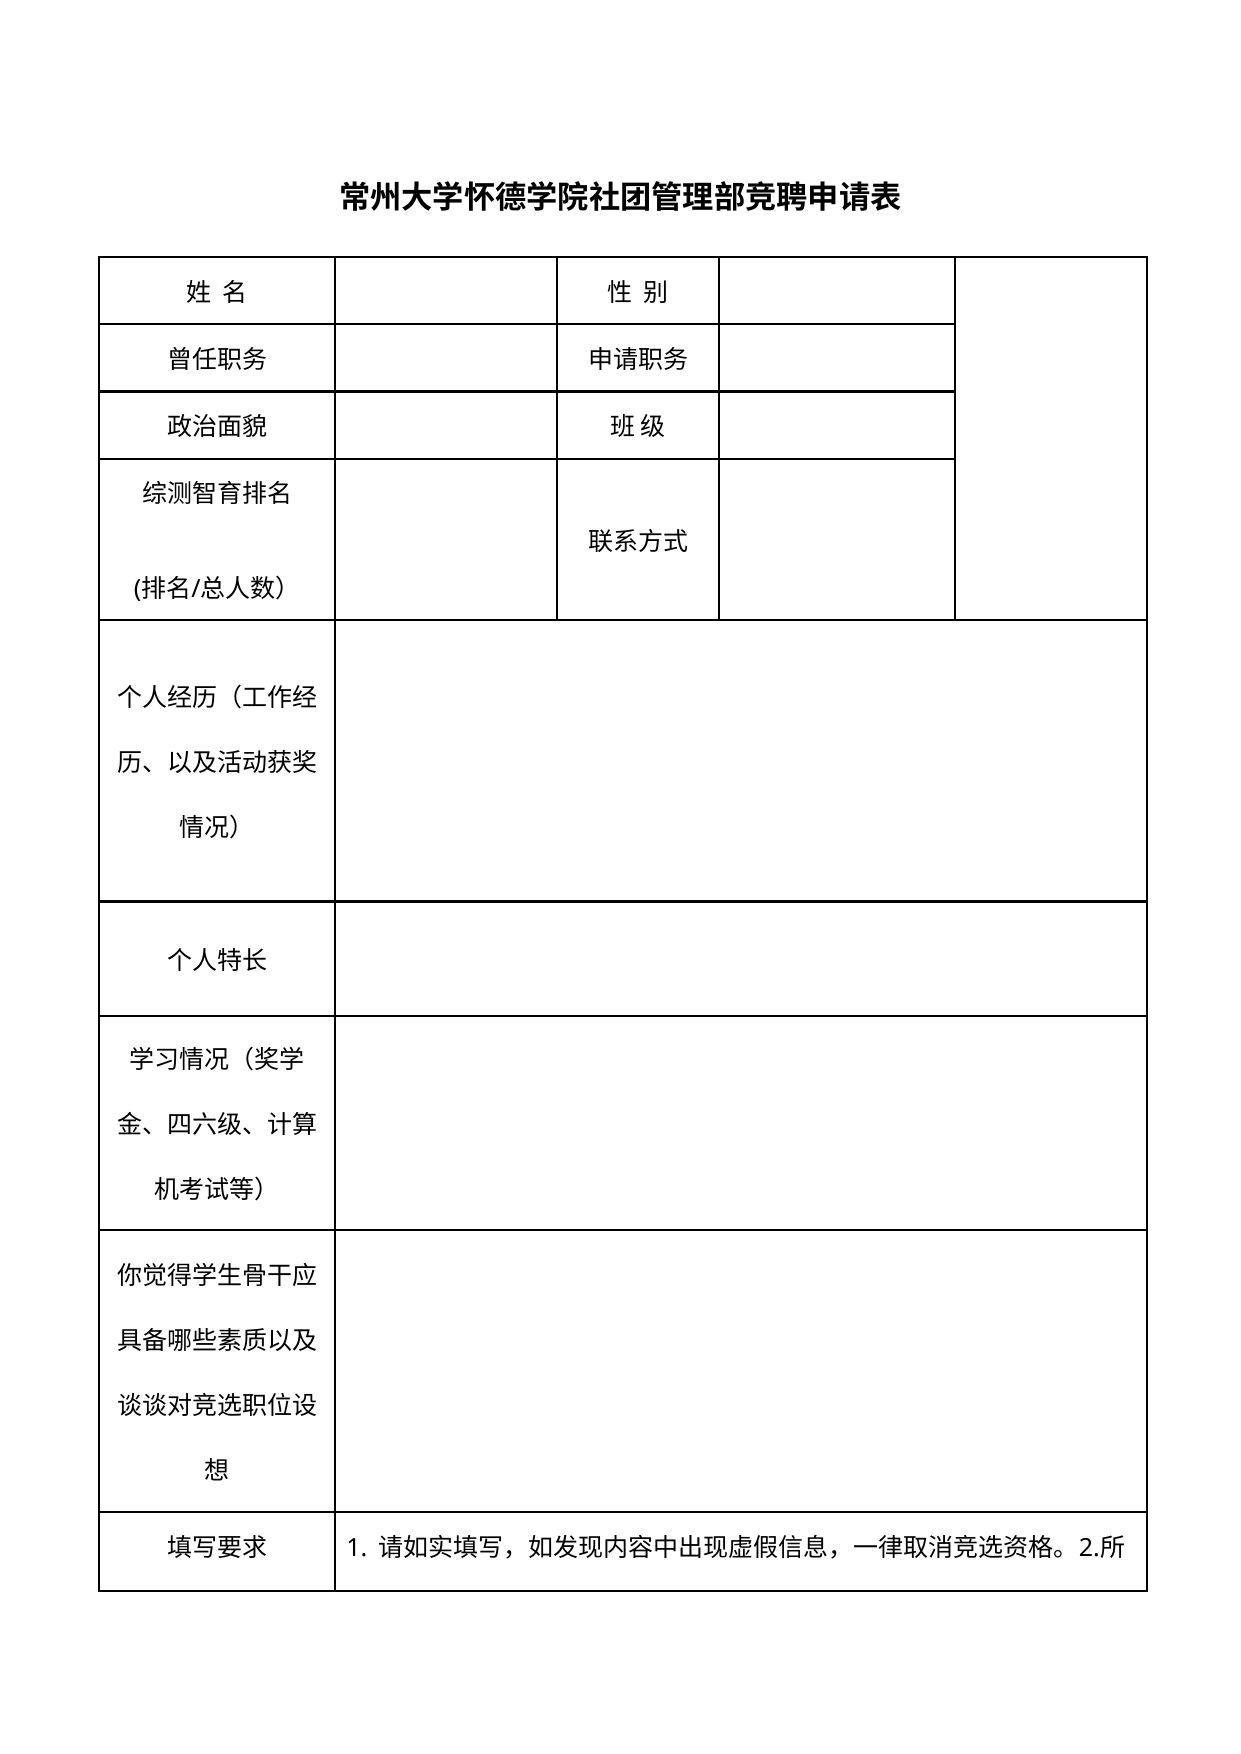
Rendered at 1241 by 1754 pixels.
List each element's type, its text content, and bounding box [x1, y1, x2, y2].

table_cell 个人经历（工作经历、以及活动获奖情况） [100, 621, 334, 900]
table_cell [336, 325, 556, 390]
table_cell [336, 460, 556, 619]
table_cell [720, 393, 954, 457]
table_cell 学习情况（奖学金、四六级、计算机考试等） [100, 1017, 334, 1229]
table_header [720, 258, 954, 323]
table_cell 联系方式 [558, 460, 718, 619]
table_header [336, 258, 556, 323]
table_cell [336, 1513, 1146, 1590]
table_cell 申请职务 [558, 325, 718, 390]
table_cell 政治面貌 [100, 393, 334, 457]
table_cell 综测智育排名 (排名/总人数） [100, 460, 334, 619]
table_header 性 别 [558, 258, 718, 323]
table_cell 填写要求 [100, 1513, 334, 1590]
table_cell [720, 460, 954, 619]
table_cell 班 级 [558, 393, 718, 457]
table_cell 个人特长 [100, 903, 334, 1015]
table_header 姓 名 [100, 258, 334, 323]
table_cell [720, 325, 954, 390]
table_cell [336, 393, 556, 457]
table_cell [336, 903, 1146, 1015]
table_cell [336, 1017, 1146, 1229]
table_header [956, 258, 1146, 619]
table_cell 曾任职务 [100, 325, 334, 390]
table_cell 你觉得学生骨干应具备哪些素质以及谈谈对竞选职位设想 [100, 1231, 334, 1511]
text 常州大学怀德学院社团管理部竞聘申请表 [187, 162, 1053, 227]
table_cell [336, 621, 1146, 900]
table_cell [336, 1231, 1146, 1511]
